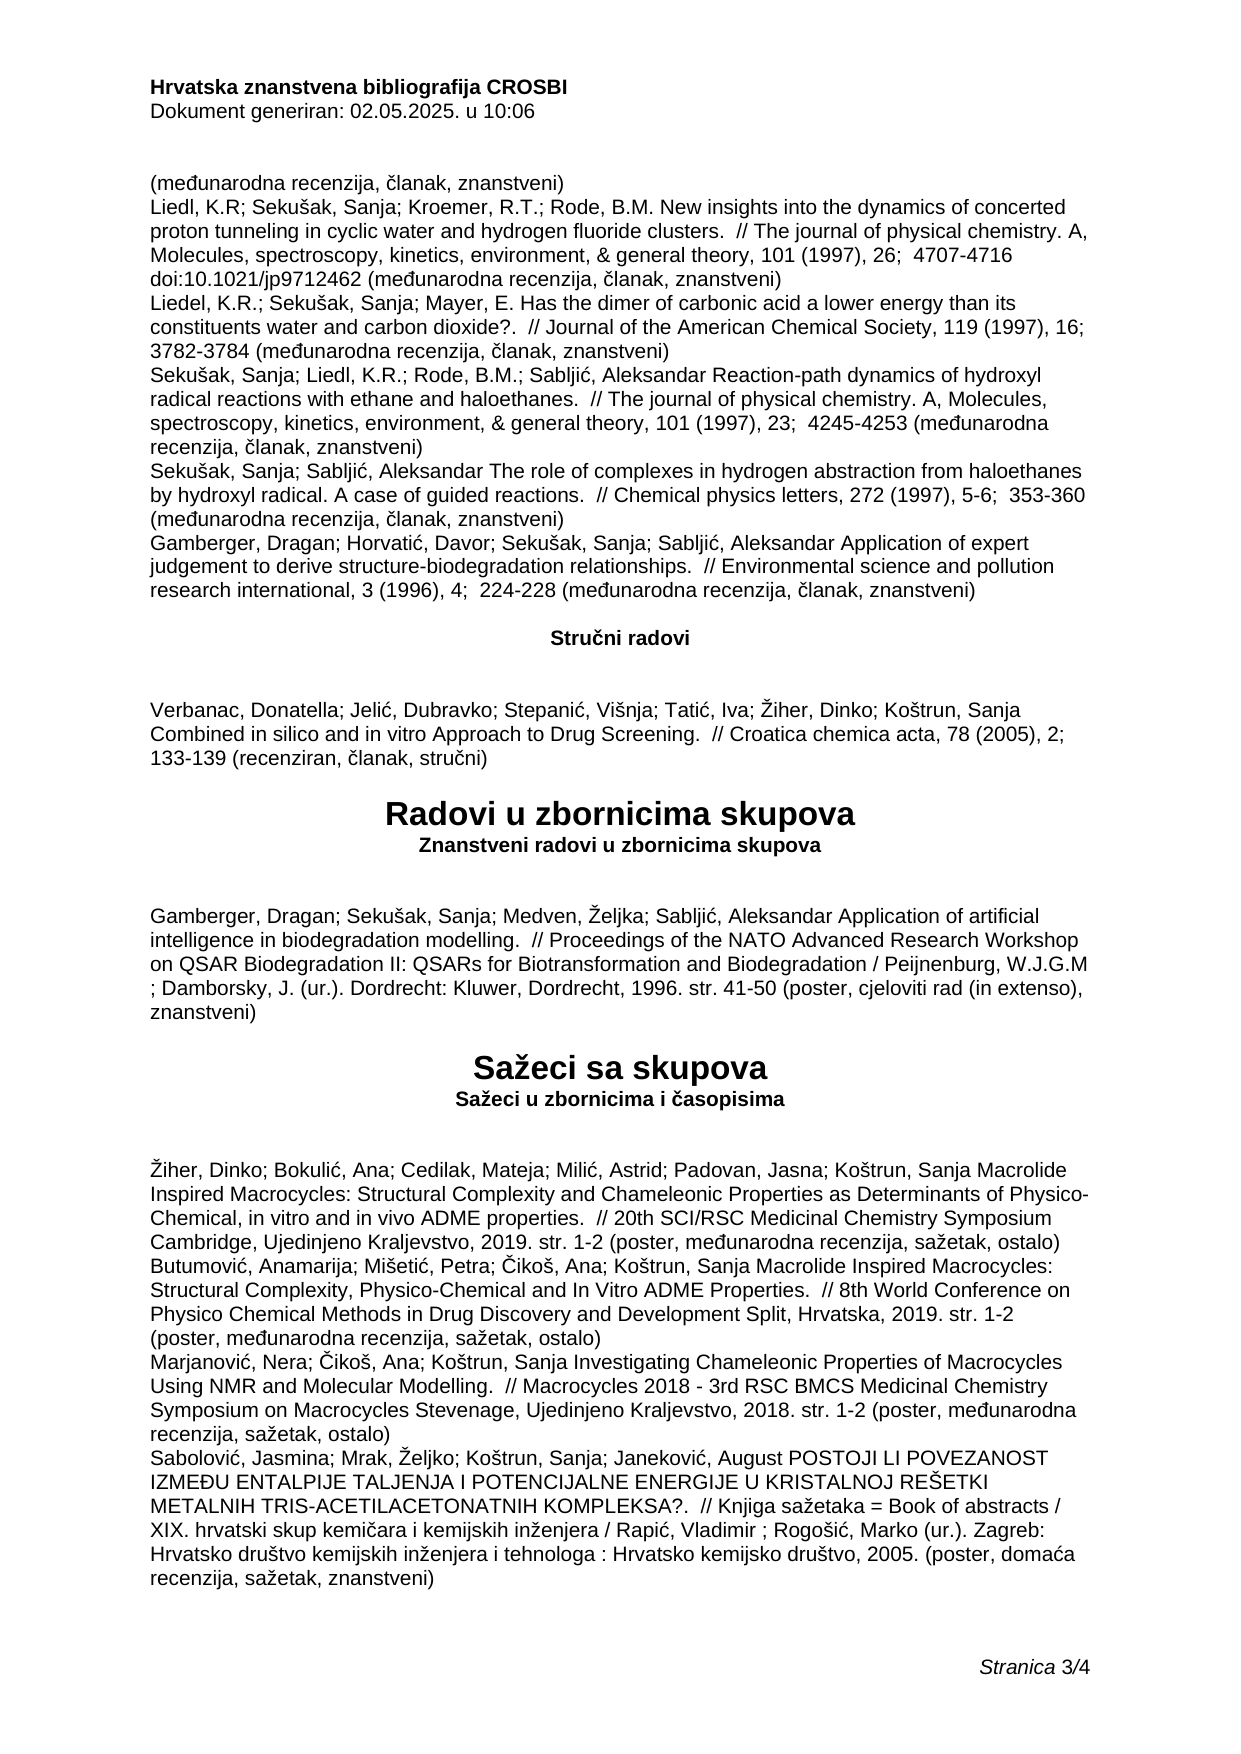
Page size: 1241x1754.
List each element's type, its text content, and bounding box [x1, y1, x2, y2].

subtitle Stručni radovi [150, 626, 1090, 650]
subtitle Radovi u zbornicima skupova [150, 794, 1090, 832]
text Liedel, K.R.; Sekušak, Sanja; Mayer, E. [150, 291, 1090, 363]
text Gamberger, Dragan; Sekušak, Sanja; Medven, Željka; Sabljić, Aleksandar [150, 904, 1090, 1024]
subtitle Sažeci sa skupova [150, 1048, 1090, 1086]
text Liedl, K.R; Sekušak, Sanja; Kroemer, R.T.; Rode, B.M. [150, 195, 1090, 291]
text Sekušak, Sanja; Sabljić, Aleksandar [150, 458, 1090, 530]
text Verbanac, Donatella; Jelić, Dubravko; Stepanić, Višnja; Tatić, Iva; Žiher, Dinko; Koštrun, Sanja [150, 698, 1090, 770]
text Žiher, Dinko; Bokulić, Ana; Cedilak, Mateja; Milić, Astrid; Padovan, Jasna; Koštrun, Sanja [150, 1158, 1090, 1254]
text Sabolović, Jasmina; Mrak, Željko; Koštrun, Sanja; Janeković, August [150, 1446, 1090, 1589]
text Marjanović, Nera; Čikoš, Ana; Koštrun, Sanja [150, 1350, 1090, 1446]
subtitle Sažeci u zbornicima i časopisima [150, 1086, 1090, 1110]
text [150, 171, 1090, 195]
text Butumović, Anamarija; Mišetić, Petra; Čikoš, Ana; Koštrun, Sanja [150, 1254, 1090, 1350]
text Sekušak, Sanja; Liedl, K.R.; Rode, B.M.; Sabljić, Aleksandar [150, 363, 1090, 458]
text Gamberger, Dragan; Horvatić, Davor; Sekušak, Sanja; Sabljić, Aleksandar [150, 530, 1090, 602]
subtitle Znanstveni radovi u zbornicima skupova [150, 832, 1090, 856]
